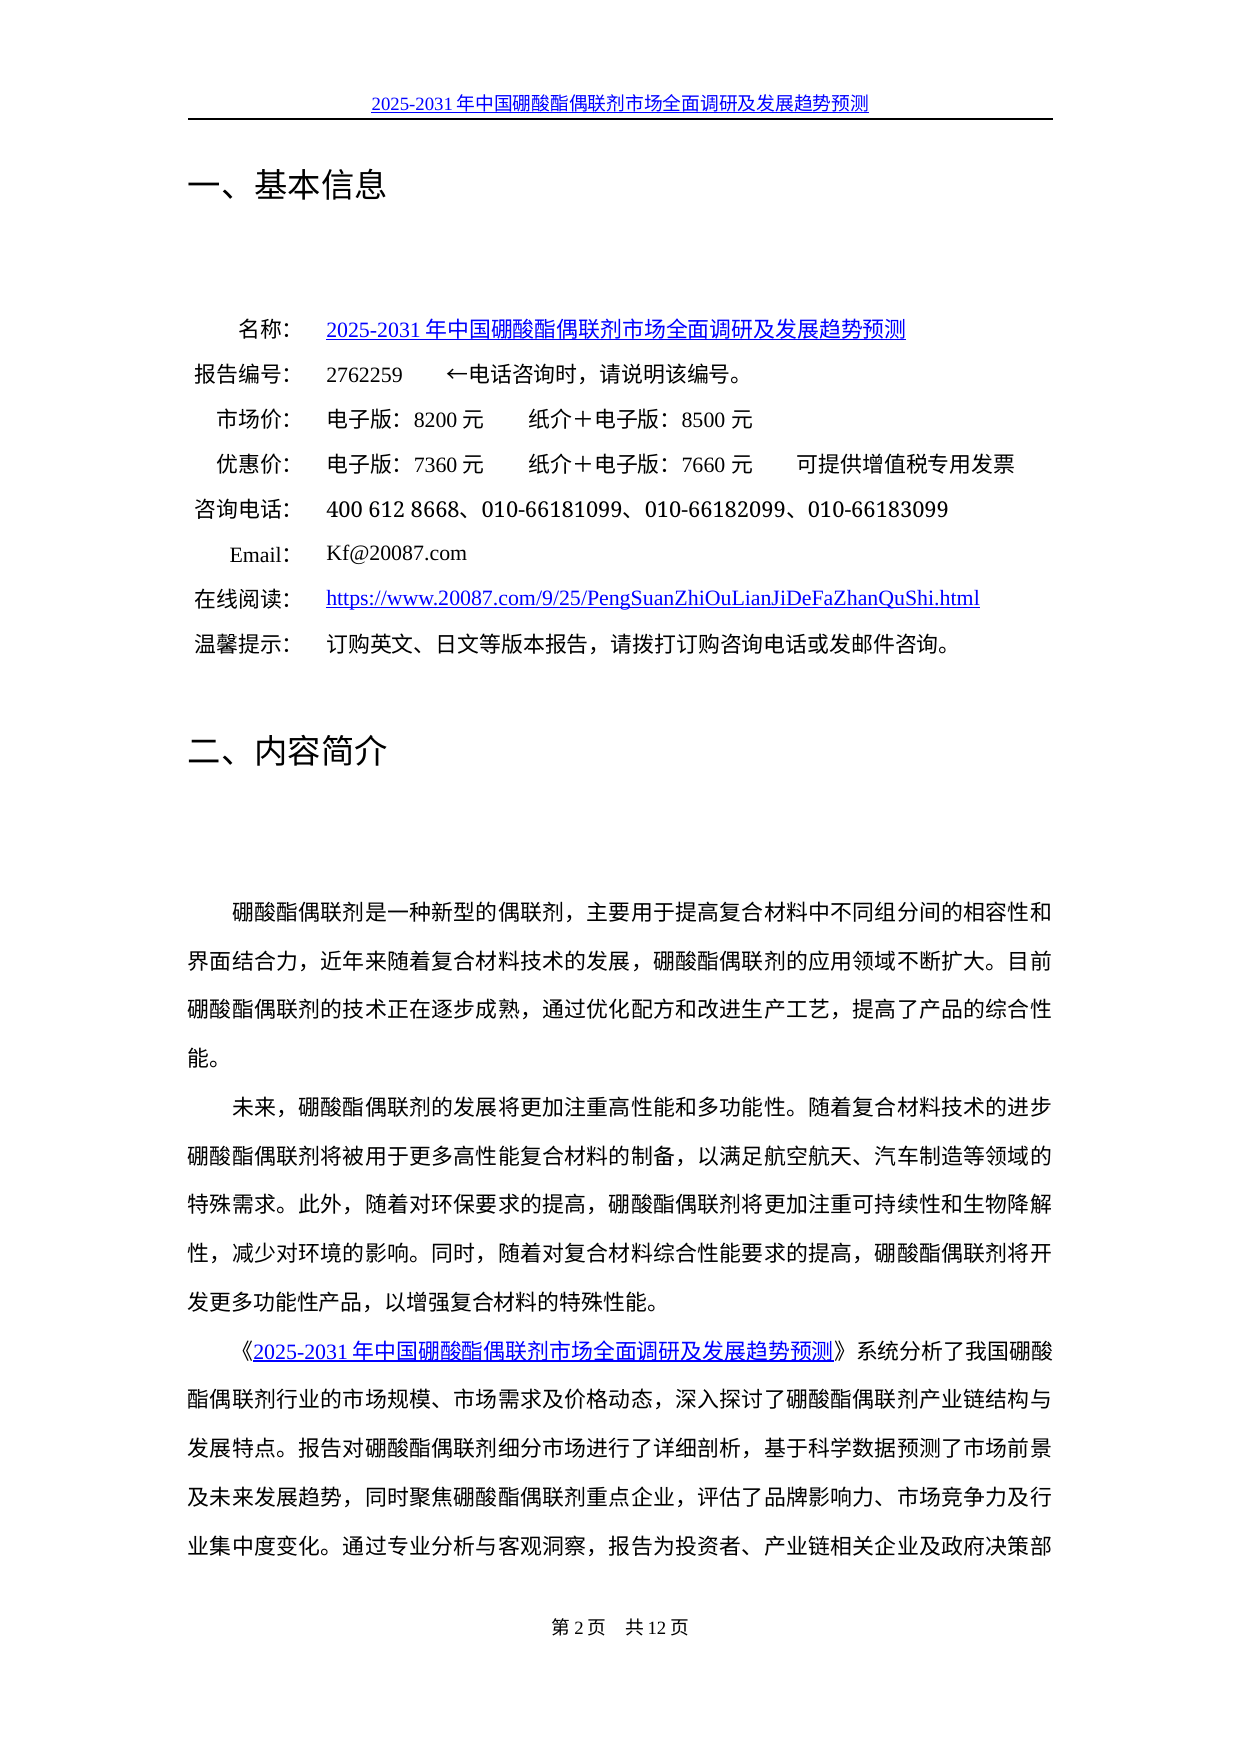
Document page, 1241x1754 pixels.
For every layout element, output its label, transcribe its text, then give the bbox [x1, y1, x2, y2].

table_cell 优惠价： [167, 447, 315, 492]
table_cell 订购英文、日文等版本报告，请拨打订购咨询电话或发邮件咨询。 [315, 627, 1073, 672]
table_cell 电子版：7360 元 纸介＋电子版：7660 元 可提供增值税专用发票 [315, 447, 1073, 492]
table_header 名称： [167, 312, 315, 357]
table_cell 2762259 ←电话咨询时，请说明该编号。 [315, 357, 1073, 402]
title 一、基本信息 [187, 150, 1053, 215]
table_cell 温馨提示： [167, 627, 315, 672]
table_cell 在线阅读： [167, 582, 315, 627]
table_cell 电子版：8200 元 纸介＋电子版：8500 元 [315, 402, 1073, 447]
table_header 2025-2031年中国硼酸酯偶联剂市场全面调研及发展趋势预测 [315, 312, 1073, 357]
table_cell 咨询电话： [167, 492, 315, 537]
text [187, 894, 1053, 1561]
table_cell Email： [167, 537, 315, 582]
table_cell 市场价： [167, 402, 315, 447]
table_cell [315, 582, 1073, 627]
table_cell Kf@20087.com [315, 537, 1073, 582]
table_cell 400 612 8668、010-66181099、010-66182099、010-66183099 [315, 492, 1073, 537]
title 二、内容简介 [187, 717, 1053, 782]
table_cell 报告编号： [167, 357, 315, 402]
